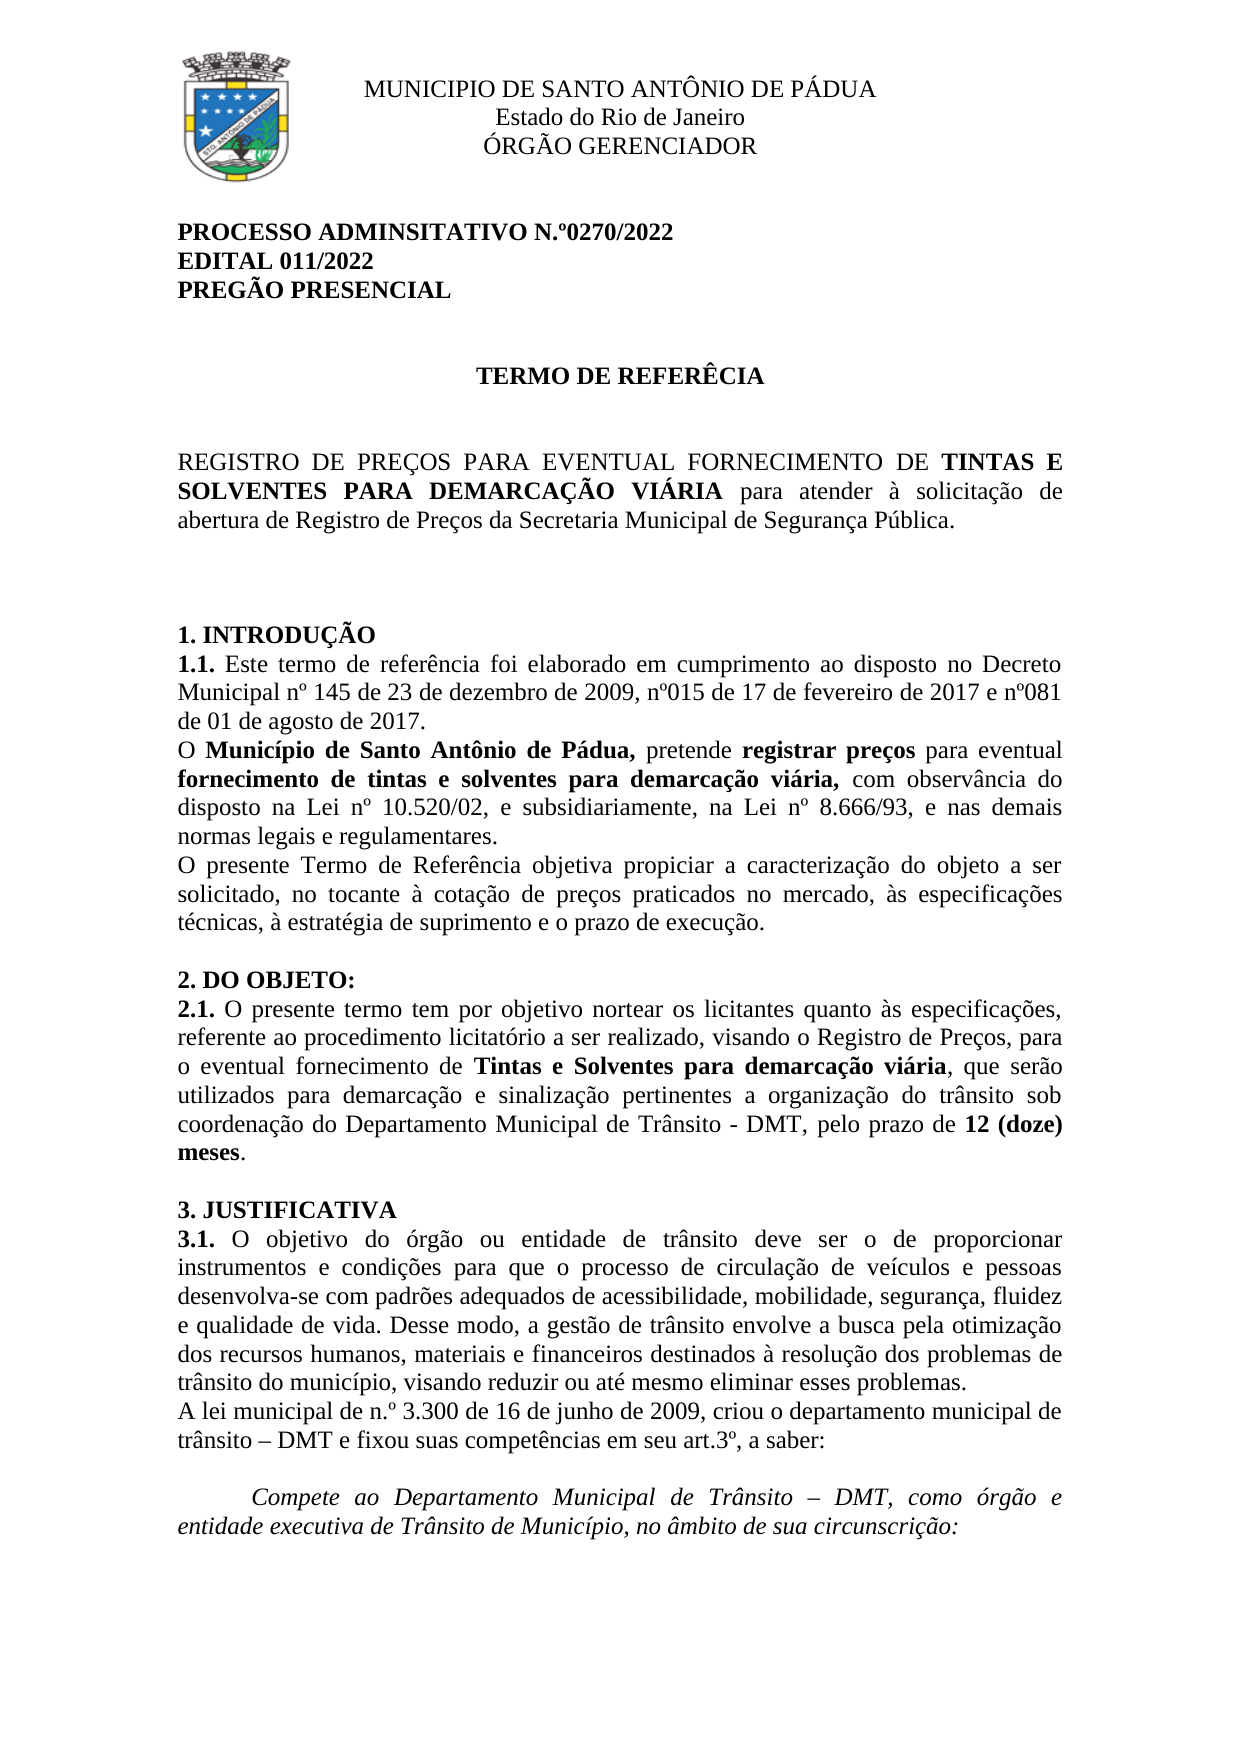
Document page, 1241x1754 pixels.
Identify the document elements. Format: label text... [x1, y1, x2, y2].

text TERMO DE REFERÊCIA [177, 361, 1063, 390]
text 3.1. O objetivo do órgão ou entidade de trânsito deve ser o de proporcionar instrumentos e condições para que o processo de circulação de veículos e pessoas desenvolva-se com padrões adequados de acessibilidade, mobilidade, segurança, fluidez e qualidade de vida. Desse modo, a gestão de trânsito envolve a busca pela otimização dos recursos humanos, materiais e financeiros destinados à resolução dos problemas de trânsito do município, visando reduzir ou até mesmo eliminar esses problemas. [177, 1224, 1063, 1396]
text O presente Termo de Referência objetiva propiciar a caracterização do objeto a ser solicitado, no tocante à cotação de preços praticados no mercado, às especificações técnicas, à estratégia de suprimento e o prazo de execução. [177, 850, 1063, 936]
picture [176, 50, 297, 185]
text EDITAL 011/2022 [177, 246, 1063, 275]
text 1. INTRODUÇÃO [177, 620, 1063, 649]
text Compete ao Departamento Municipal de Trânsito – DMT, como órgão e entidade executiva de Trânsito de Município, no âmbito de sua circunscrição: [177, 1482, 1063, 1540]
text REGISTRO DE PREÇOS PARA EVENTUAL FORNECIMENTO DE TINTAS E SOLVENTES PARA DEMARCAÇÃO VIÁRIA para atender à solicitação de abertura de Registro de Preços da Secretaria Municipal de Segurança Pública. [177, 447, 1063, 534]
text PREGÃO PRESENCIAL [177, 275, 1063, 304]
text 2. DO OBJETO: [177, 965, 1063, 994]
text A lei municipal de n.º 3.300 de 16 de junho de 2009, criou o departamento municipal de trânsito – DMT e fixou suas competências em seu art.3º, a saber: [177, 1396, 1063, 1454]
text 2.1. O presente termo tem por objetivo nortear os licitantes quanto às especificações, referente ao procedimento licitatório a ser realizado, visando o Registro de Preços, para o eventual fornecimento de Tintas e Solventes para demarcação viária, que serão utilizados para demarcação e sinalização pertinentes a organização do trânsito sob coordenação do Departamento Municipal de Trânsito - DMT, pelo prazo de 12 (doze) meses. [177, 994, 1063, 1166]
text O Município de Santo Antônio de Pádua, pretende registrar preços para eventual fornecimento de tintas e solventes para demarcação viária, com observância do disposto na Lei nº 10.520/02, e subsidiariamente, na Lei nº 8.666/93, e nas demais normas legais e regulamentares. [177, 735, 1063, 850]
text 3. JUSTIFICATIVA [177, 1195, 1063, 1224]
text 1.1. Este termo de referência foi elaborado em cumprimento ao disposto no Decreto Municipal nº 145 de 23 de dezembro de 2009, nº015 de 17 de fevereiro de 2017 e nº081 de 01 de agosto de 2017. [177, 649, 1063, 735]
text PROCESSO ADMINSITATIVO N.º0270/2022 [177, 217, 1063, 246]
